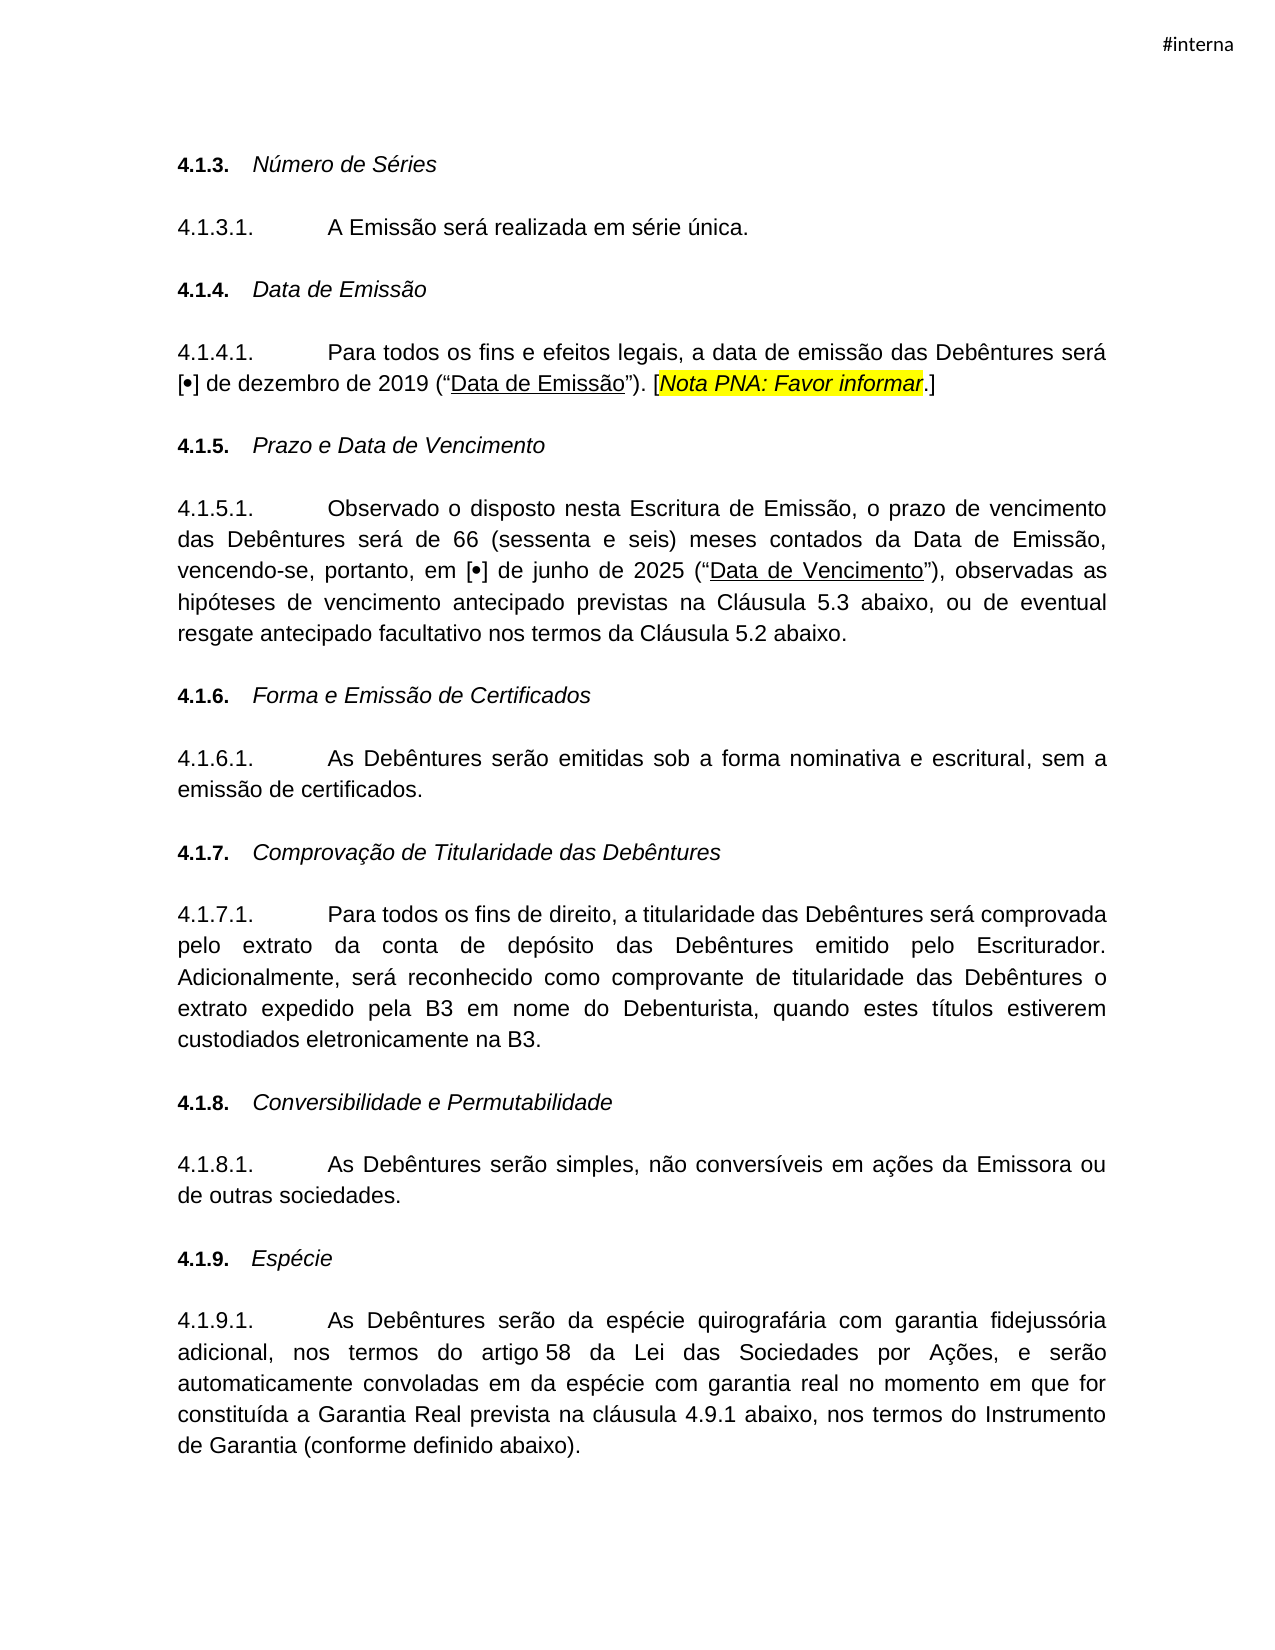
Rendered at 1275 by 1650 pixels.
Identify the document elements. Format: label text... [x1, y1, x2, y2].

list A Emissão será realizada em série única. [177, 210, 1107, 241]
list Conversibilidade e Permutabilidade [177, 1085, 1107, 1116]
list As Debêntures serão emitidas sob a forma nominativa e escritural, sem a emissão de certificados. [177, 741, 1107, 804]
list Espécie [177, 1241, 1107, 1273]
list Para todos os fins de direito, a titularidade das Debêntures será comprovada pelo extrato da conta de depósito das Debêntures emitido pelo Escriturador. Adicionalmente, será reconhecido como comprovante de titularidade das Debêntures o extrato expedido pela B3 em nome do Debenturista, quando estes títulos estiverem custodiados eletronicamente na B3. [177, 898, 1107, 1054]
list Para todos os fins e efeitos legais, a data de emissão das Debêntures será [] de dezembro de 2019 (“Data de Emissão”). [Nota PNA: Favor informar.] [177, 335, 1107, 398]
list Número de Séries [177, 148, 1107, 179]
list As Debêntures serão simples, não conversíveis em ações da Emissora ou de outras sociedades. [177, 1148, 1107, 1210]
list As Debêntures serão da espécie quirografária com garantia fidejussória adicional, nos termos do artigo 58 da Lei das Sociedades por Ações, e serão automaticamente convoladas em da espécie com garantia real no momento em que for constituída a Garantia Real prevista na cláusula 4.9.1 abaixo, nos termos do Instrumento de Garantia (conforme definido abaixo). [177, 1304, 1107, 1460]
list Prazo e Data de Vencimento [177, 429, 1107, 460]
list Data de Emissão [177, 273, 1107, 304]
list Comprovação de Titularidade das Debêntures [177, 835, 1107, 866]
list Forma e Emissão de Certificados [177, 679, 1107, 710]
list Observado o disposto nesta Escritura de Emissão, o prazo de vencimento das Debêntures será de 66 (sessenta e seis) meses contados da Data de Emissão, vencendo-se, portanto, em [] de junho de 2025 (“Data de Vencimento”), observadas as hipóteses de vencimento antecipado previstas na Cláusula 5.3 abaixo, ou de eventual resgate antecipado facultativo nos termos da Cláusula 5.2 abaixo. [177, 491, 1107, 648]
